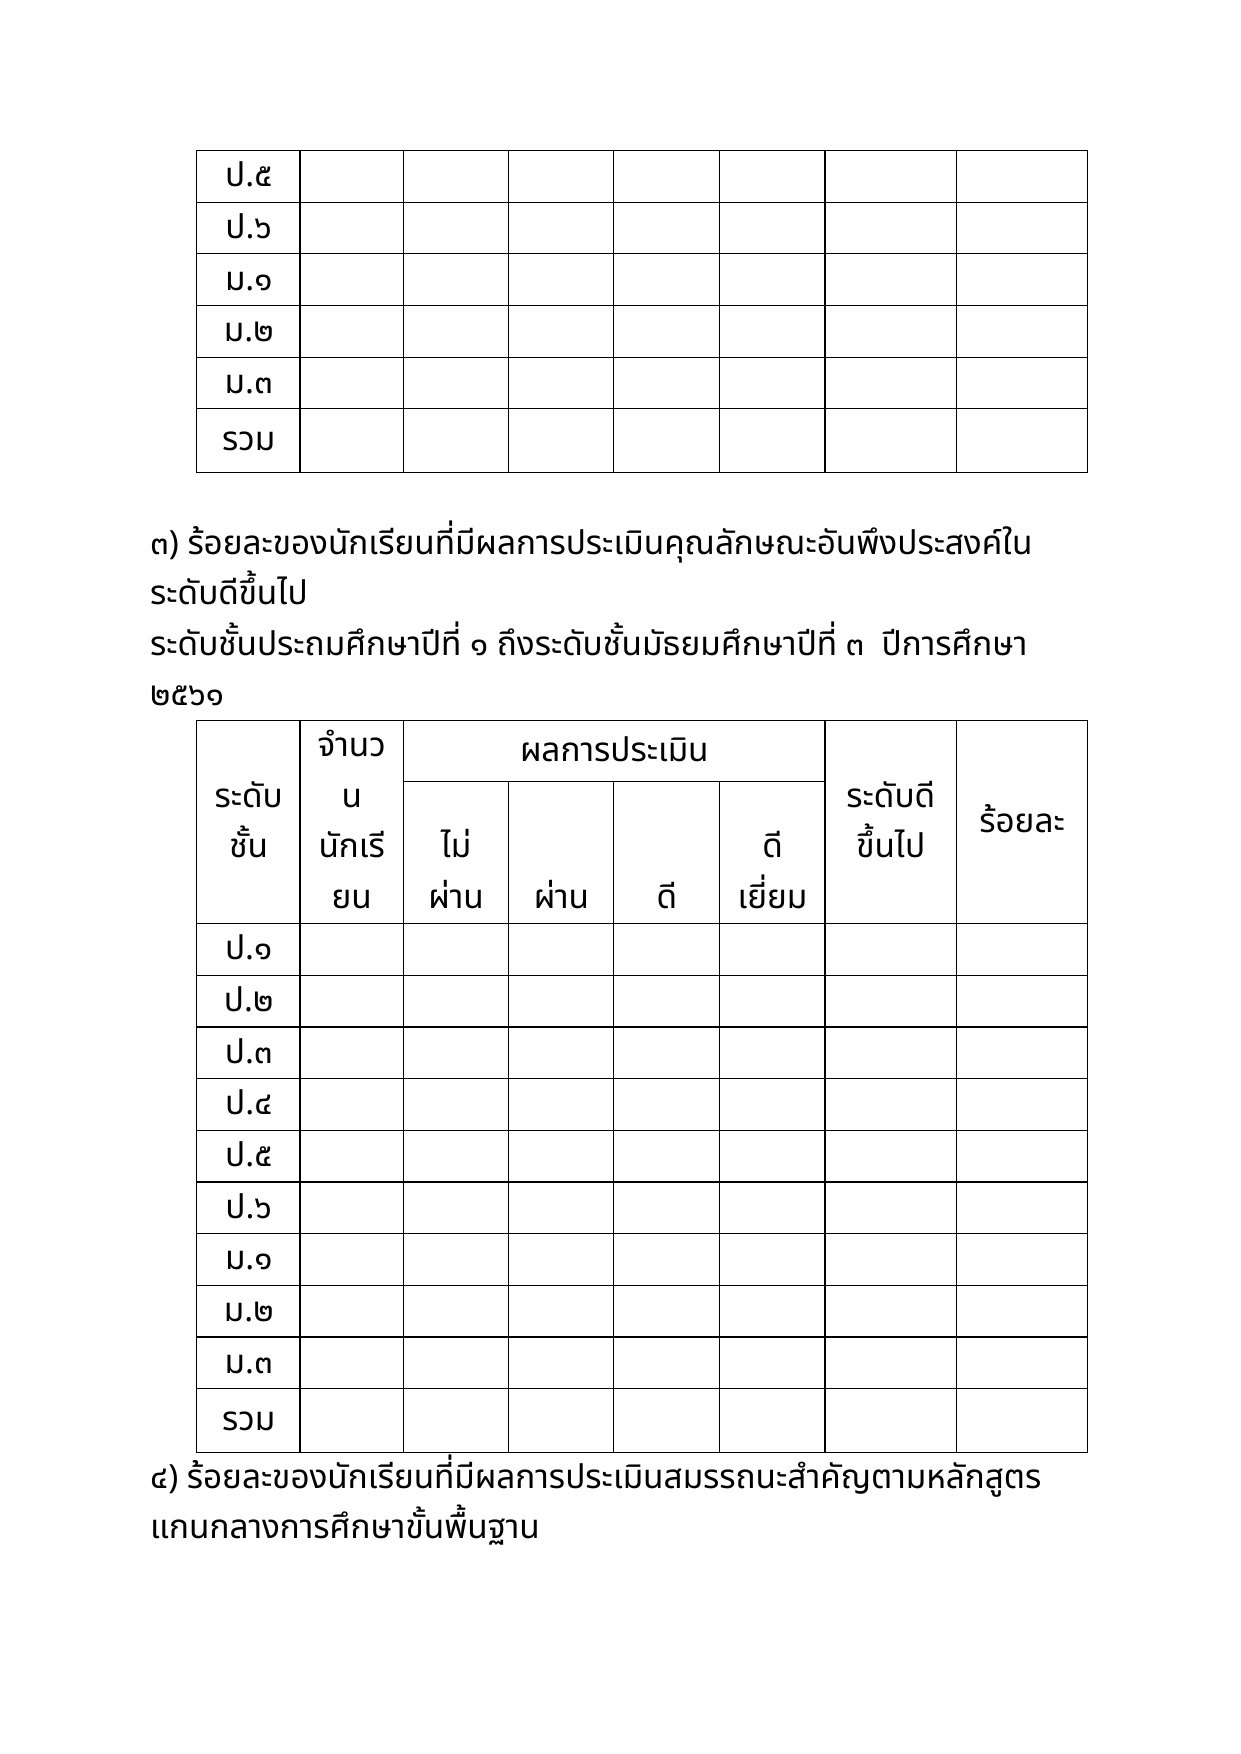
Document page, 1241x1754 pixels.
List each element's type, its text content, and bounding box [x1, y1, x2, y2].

table_cell [614, 1234, 719, 1285]
table_cell [720, 358, 824, 408]
table_cell [826, 306, 956, 357]
table_cell [957, 1079, 1087, 1130]
table_cell [404, 306, 508, 357]
table_cell [404, 254, 508, 305]
table_cell [957, 1389, 1087, 1452]
table_cell ผ่าน [509, 782, 613, 923]
table_cell [301, 306, 403, 357]
table_cell ม.๓ [197, 1338, 299, 1388]
table_cell [509, 1234, 613, 1285]
text ระดับชั้นประถมศึกษาปีที่ ๑ ถึงระดับชั้นมัธยมศึกษาปีที่ ๓ ปีการศึกษา ๒๕๖๑ [150, 619, 1090, 720]
table_cell ม.๑ [197, 254, 299, 305]
table_header ร้อยละ [957, 721, 1087, 923]
table_cell ป.๑ [197, 924, 299, 975]
table_cell [301, 1389, 403, 1452]
table_cell [826, 976, 956, 1026]
table_cell [957, 1131, 1087, 1181]
table_cell [301, 203, 403, 253]
table_cell [509, 203, 613, 253]
table_cell [404, 409, 508, 472]
table_cell ป.๔ [197, 1079, 299, 1130]
table_cell [404, 1183, 508, 1233]
table_cell ม.๑ [197, 1234, 299, 1285]
table_cell [720, 151, 824, 202]
table_cell [301, 1131, 403, 1181]
table_cell [826, 409, 956, 472]
table_cell [826, 924, 956, 975]
table_cell [826, 1131, 956, 1181]
table_cell รวม [197, 409, 299, 472]
table_cell [614, 1079, 719, 1130]
table_cell [720, 409, 824, 472]
text ๓) ร้อยละของนักเรียนที่มีผลการประเมินคุณลักษณะอันพึงประสงค์ในระดับดีขึ้นไป [150, 518, 1090, 619]
table_cell [826, 1234, 956, 1285]
table_cell ป.๕ [197, 151, 299, 202]
table_cell [614, 1286, 719, 1336]
table_cell [720, 1131, 824, 1181]
table_cell [826, 358, 956, 408]
table_cell ม.๒ [197, 306, 299, 357]
table_cell [404, 151, 508, 202]
table_cell [720, 306, 824, 357]
table_cell [720, 1338, 824, 1388]
table_cell [614, 1183, 719, 1233]
table_cell [826, 1338, 956, 1388]
table_cell [404, 1234, 508, 1285]
table_header ระดับดี ขึ้นไป [826, 721, 956, 923]
table_cell [301, 1183, 403, 1233]
table_cell [404, 1338, 508, 1388]
table_cell [509, 1286, 613, 1336]
table_cell [509, 306, 613, 357]
table_cell [301, 924, 403, 975]
table_cell [957, 409, 1087, 472]
table_cell [614, 409, 719, 472]
table_cell [614, 203, 719, 253]
table_cell [957, 306, 1087, 357]
table_cell [957, 254, 1087, 305]
table_cell [826, 151, 956, 202]
table_cell [957, 1286, 1087, 1336]
table_cell [301, 1028, 403, 1078]
table_cell ป.๒ [197, 976, 299, 1026]
table_cell ป.๖ [197, 1183, 299, 1233]
table_cell [404, 924, 508, 975]
table_cell [614, 1028, 719, 1078]
table_header จำนวนนักเรียน [301, 721, 403, 923]
table_cell [614, 151, 719, 202]
table_cell ป.๖ [197, 203, 299, 253]
table_cell [301, 409, 403, 472]
table_cell [720, 1234, 824, 1285]
table_cell [404, 1389, 508, 1452]
table_cell [301, 151, 403, 202]
table_cell [509, 1338, 613, 1388]
table_cell [957, 1338, 1087, 1388]
table_cell [957, 1028, 1087, 1078]
table_cell [404, 358, 508, 408]
table_cell [720, 254, 824, 305]
table_cell [509, 1389, 613, 1452]
table_cell [301, 1338, 403, 1388]
table_cell ดีเยี่ยม [720, 782, 824, 923]
table_cell รวม [197, 1389, 299, 1452]
table_cell [826, 254, 956, 305]
table_cell [509, 924, 613, 975]
table_cell [826, 1389, 956, 1452]
table_cell [720, 1079, 824, 1130]
table_cell [826, 1183, 956, 1233]
table_cell [301, 1286, 403, 1336]
table_cell ม.๓ [197, 358, 299, 408]
table_cell [720, 1389, 824, 1452]
table_cell [957, 1183, 1087, 1233]
table_cell [509, 976, 613, 1026]
table_cell [614, 924, 719, 975]
table_cell [614, 1389, 719, 1452]
table_cell [957, 1234, 1087, 1285]
table_cell [957, 976, 1087, 1026]
table_header ผลการประเมิน [404, 721, 824, 781]
table_cell [301, 976, 403, 1026]
table_cell [614, 358, 719, 408]
table_header ระดับชั้น [197, 721, 299, 923]
table_cell [614, 1338, 719, 1388]
table_cell [720, 976, 824, 1026]
table_cell [614, 254, 719, 305]
table_cell [404, 1079, 508, 1130]
table_cell [509, 409, 613, 472]
table_cell [301, 358, 403, 408]
table_cell [404, 976, 508, 1026]
table_cell [509, 1183, 613, 1233]
table_cell [509, 1131, 613, 1181]
table_cell [720, 924, 824, 975]
table_cell [826, 1028, 956, 1078]
table_cell [404, 1028, 508, 1078]
table_cell [826, 203, 956, 253]
table_cell ป.๕ [197, 1131, 299, 1181]
table_cell [720, 203, 824, 253]
table_cell [509, 1079, 613, 1130]
table_cell [404, 203, 508, 253]
table_cell [826, 1079, 956, 1130]
text ๔) ร้อยละของนักเรียนที่มีผลการประเมินสมรรถนะสำคัญตามหลักสูตรแกนกลางการศึกษาขั้นพื้นฐาน [150, 1453, 1090, 1554]
table_cell ป.๓ [197, 1028, 299, 1078]
table_cell [509, 1028, 613, 1078]
table_cell [509, 358, 613, 408]
table_cell [614, 976, 719, 1026]
table_cell [957, 151, 1087, 202]
table_cell [404, 1286, 508, 1336]
table_cell [509, 254, 613, 305]
table_cell [957, 203, 1087, 253]
table_cell [720, 1183, 824, 1233]
table_cell [957, 358, 1087, 408]
table_cell [509, 151, 613, 202]
table_cell ดี [614, 782, 719, 923]
table_cell [720, 1028, 824, 1078]
table_cell [301, 1079, 403, 1130]
table_cell [826, 1286, 956, 1336]
table_cell [957, 924, 1087, 975]
table_cell ม.๒ [197, 1286, 299, 1336]
table_cell [720, 1286, 824, 1336]
table_cell ไม่ผ่าน [404, 782, 508, 923]
table_cell [301, 254, 403, 305]
table_cell [614, 306, 719, 357]
table_cell [404, 1131, 508, 1181]
table_cell [614, 1131, 719, 1181]
table_cell [301, 1234, 403, 1285]
